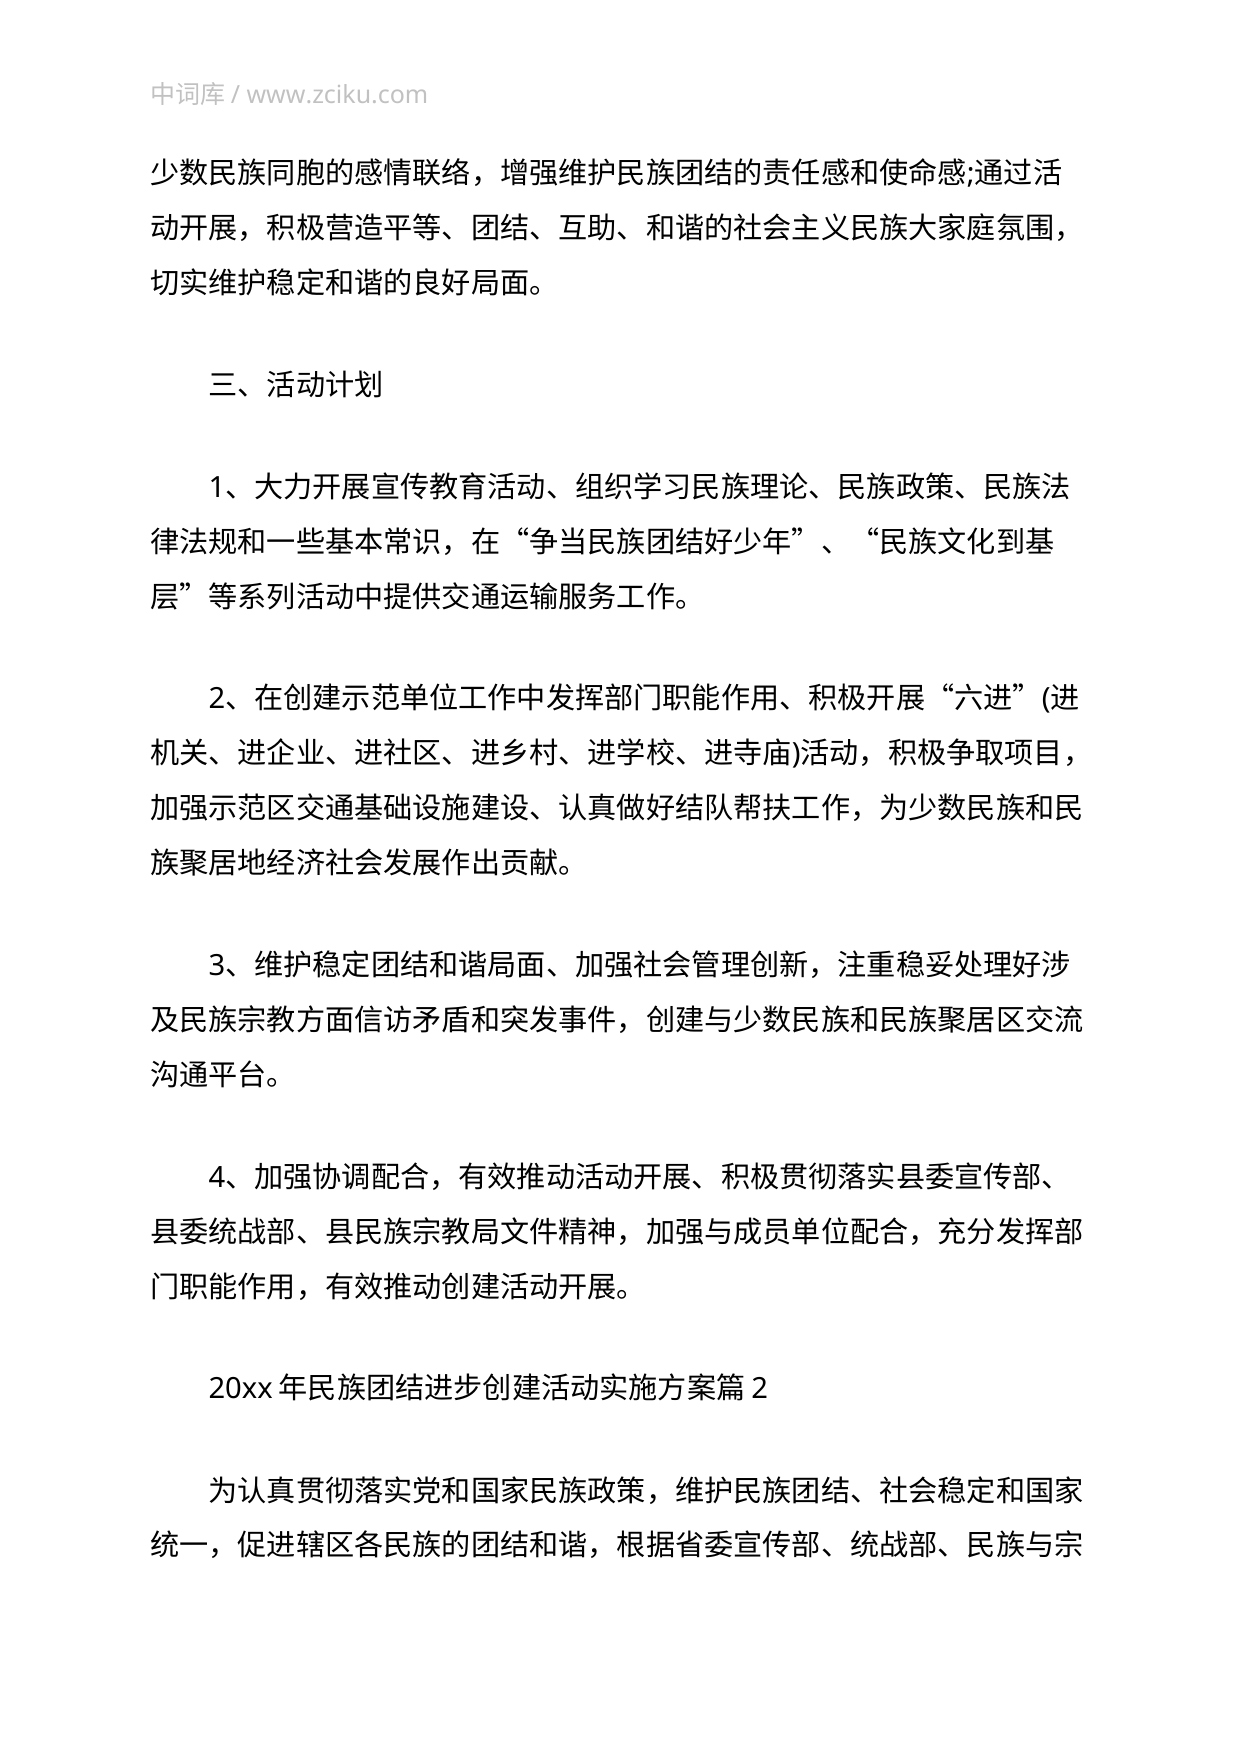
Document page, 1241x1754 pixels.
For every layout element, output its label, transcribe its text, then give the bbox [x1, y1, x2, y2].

text 20xx年民族团结进步创建活动实施方案篇2 [150, 1365, 1090, 1407]
text 1、大力开展宣传教育活动、组织学习民族理论、民族政策、民族法律法规和一些基本常识，在“争当民族团结好少年”、“民族文化到基层”等系列活动中提供交通运输服务工作。 [150, 463, 1090, 616]
text 三、活动计划 [150, 362, 1090, 404]
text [150, 1467, 1090, 1564]
text 4、加强协调配合，有效推动活动开展、积极贯彻落实县委宣传部、县委统战部、县民族宗教局文件精神，加强与成员单位配合，充分发挥部门职能作用，有效推动创建活动开展。 [150, 1153, 1090, 1306]
text 3、维护稳定团结和谐局面、加强社会管理创新，注重稳妥处理好涉及民族宗教方面信访矛盾和突发事件，创建与少数民族和民族聚居区交流沟通平台。 [150, 942, 1090, 1094]
text 2、在创建示范单位工作中发挥部门职能作用、积极开展“六进”(进机关、进企业、进社区、进乡村、进学校、进寺庙)活动，积极争取项目，加强示范区交通基础设施建设、认真做好结队帮扶工作，为少数民族和民族聚居地经济社会发展作出贡献。 [150, 675, 1090, 882]
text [150, 150, 1090, 302]
